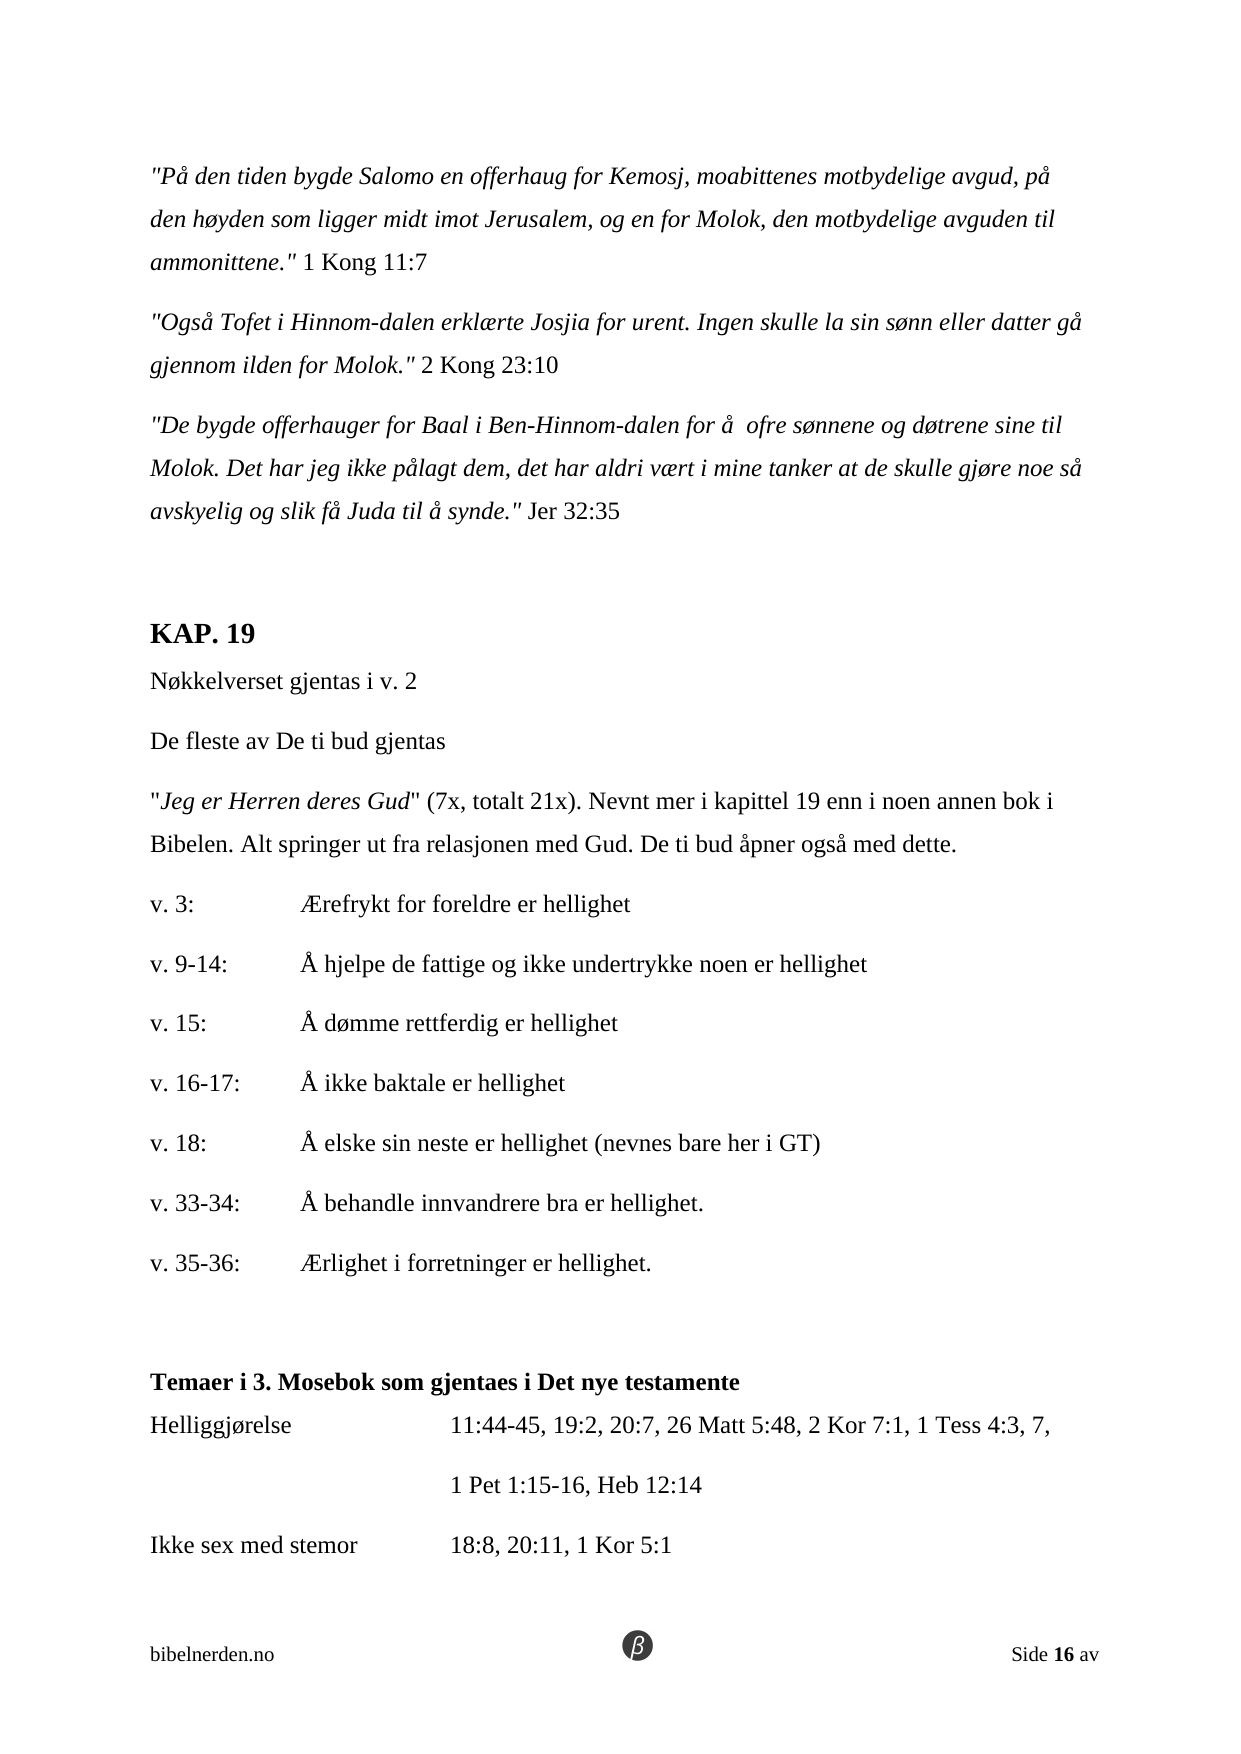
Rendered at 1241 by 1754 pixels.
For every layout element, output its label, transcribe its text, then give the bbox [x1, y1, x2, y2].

text 1 Pet 1:15-16, Heb 12:14 [375, 1470, 1090, 1499]
text v. 16-17: Å ikke baktale er hellighet [150, 1068, 1090, 1097]
subtitle KAP. 19 [150, 616, 1090, 649]
text De fleste av De ti bud gjentas [150, 726, 1090, 755]
text "På den tiden bygde Salomo en offerhaug for Kemosj, moabittenes motbydelige avgud, på den høyden som ligger midt imot Jerusalem, og en for Molok, den motbydelige avguden til ammonittene." 1 Kong 11:7 [150, 161, 1090, 276]
text v. 9-14: Å hjelpe de fattige og ikke undertrykke noen er hellighet [150, 949, 1090, 977]
text Ikke sex med stemor 18:8, 20:11, 1 Kor 5:1 [150, 1530, 1090, 1559]
text v. 18: Å elske sin neste er hellighet (nevnes bare her i GT) [150, 1128, 1090, 1157]
text "De bygde offerhauger for Baal i Ben-Hinnom-dalen for å ofre sønnene og døtrene sine til Molok. Det har jeg ikke pålagt dem, det har aldri vært i mine tanker at de skulle gjøre noe så avskyelig og slik få Juda til å synde." Jer 32:35 [150, 410, 1090, 525]
subtitle Temaer i 3. Mosebok som gjentaes i Det nye testamente [150, 1367, 1090, 1396]
text v. 3: Ærefrykt for foreldre er hellighet [150, 889, 1090, 918]
text Nøkkelverset gjentas i v. 2 [150, 666, 1090, 695]
text Helliggjørelse 11:44-45, 19:2, 20:7, 26 Matt 5:48, 2 Kor 7:1, 1 Tess 4:3, 7, [150, 1410, 1090, 1439]
text v. 33-34: Å behandle innvandrere bra er hellighet. [150, 1188, 1090, 1217]
text v. 35-36: Ærlighet i forretninger er hellighet. [150, 1248, 1090, 1276]
text v. 15: Å dømme rettferdig er hellighet [150, 1008, 1090, 1037]
picture [621, 1629, 654, 1662]
text "Også Tofet i Hinnom-dalen erklærte Josjia for urent. Ingen skulle la sin sønn eller datter gå gjennom ilden for Molok." 2 Kong 23:10 [150, 307, 1090, 379]
text "Jeg er Herren deres Gud" (7x, totalt 21x). Nevnt mer i kapittel 19 enn i noen annen bok i Bibelen. Alt springer ut fra relasjonen med Gud. De ti bud åpner også med dette. [150, 786, 1090, 858]
